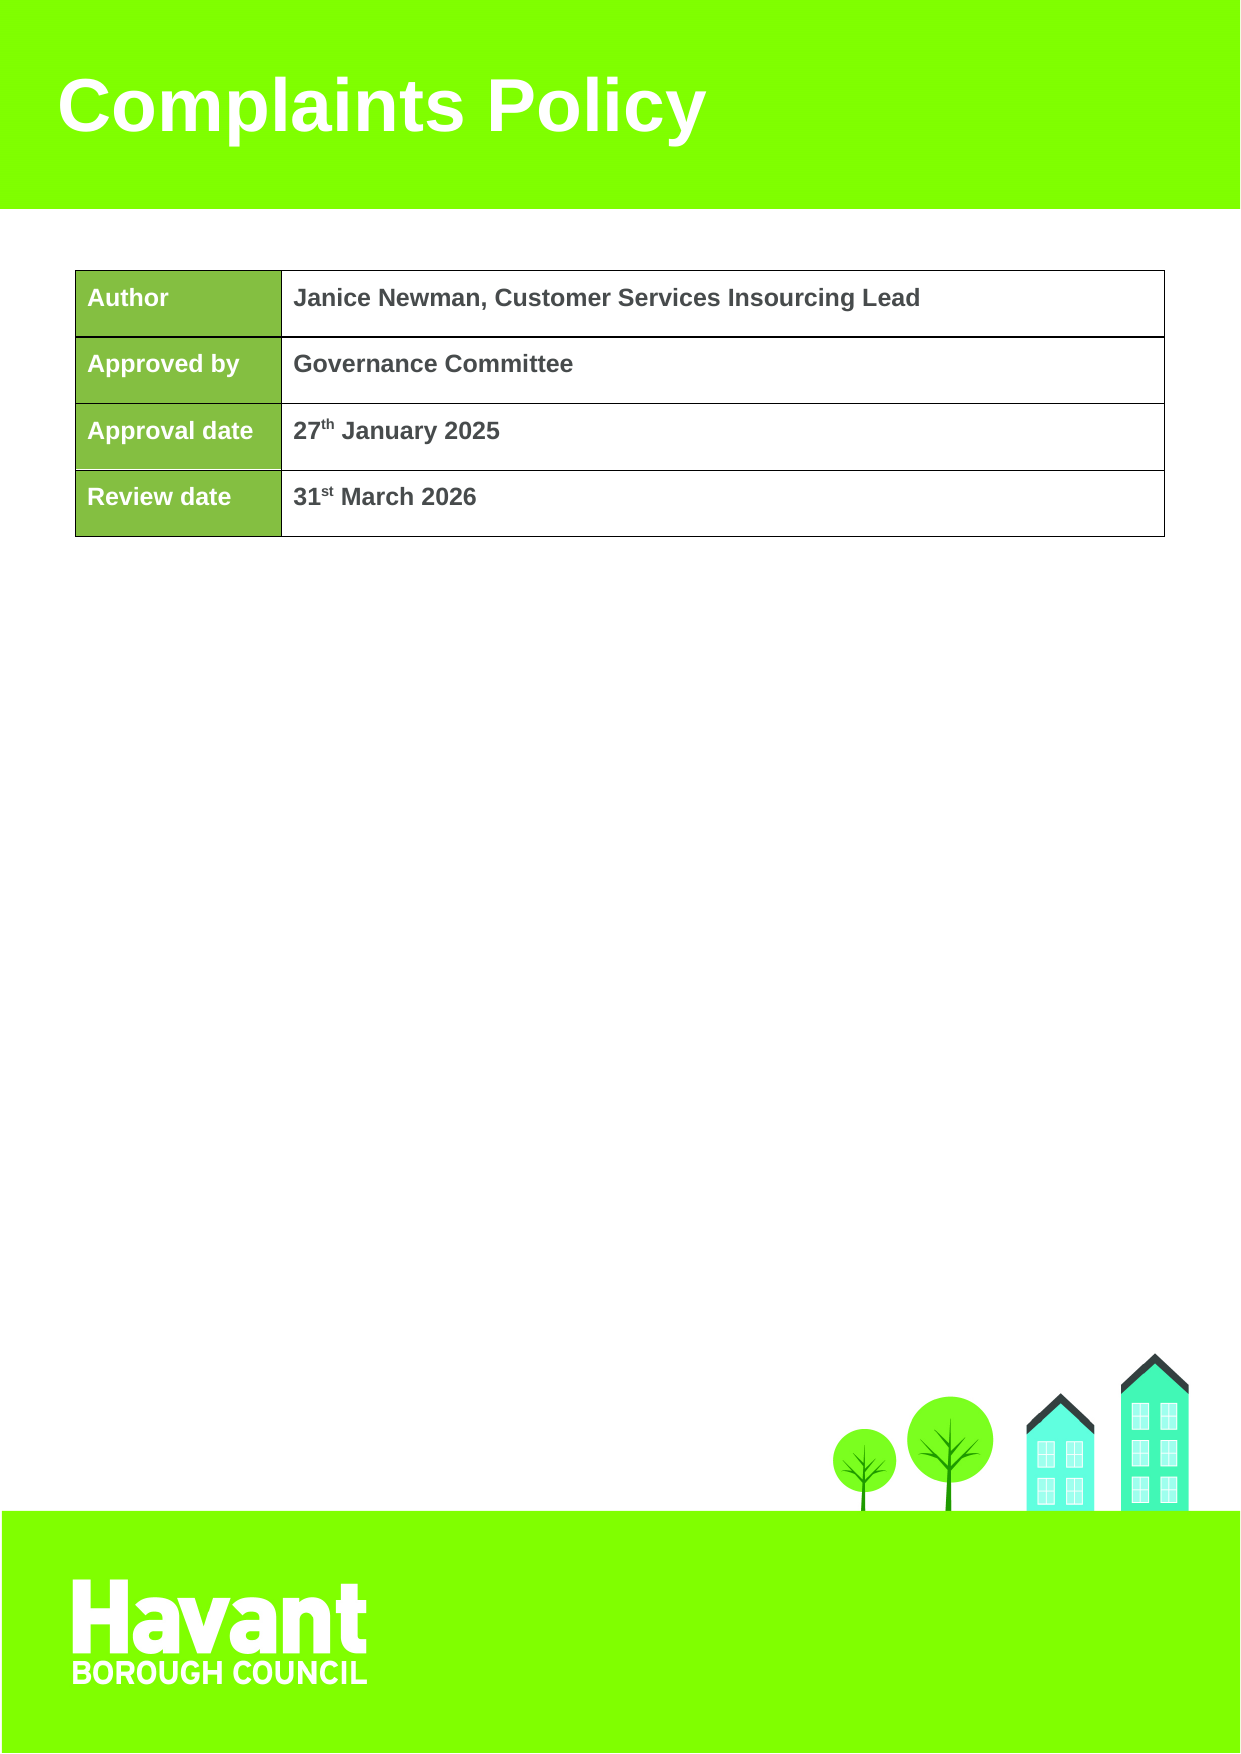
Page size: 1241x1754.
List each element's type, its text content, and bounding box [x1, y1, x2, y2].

table_cell Review date [76, 471, 281, 536]
table_header Author [76, 271, 281, 336]
picture [0, 0, 1241, 209]
table_cell Approval date [76, 404, 281, 469]
table_cell Approved by [76, 338, 281, 403]
picture [1, 1337, 1241, 1753]
table_cell 27th January 2025 [282, 404, 1164, 469]
table_cell 31st March 2026 [282, 471, 1164, 536]
table_header Janice Newman, Customer Services Insourcing Lead [282, 271, 1164, 336]
table_cell Governance Committee [282, 338, 1164, 403]
